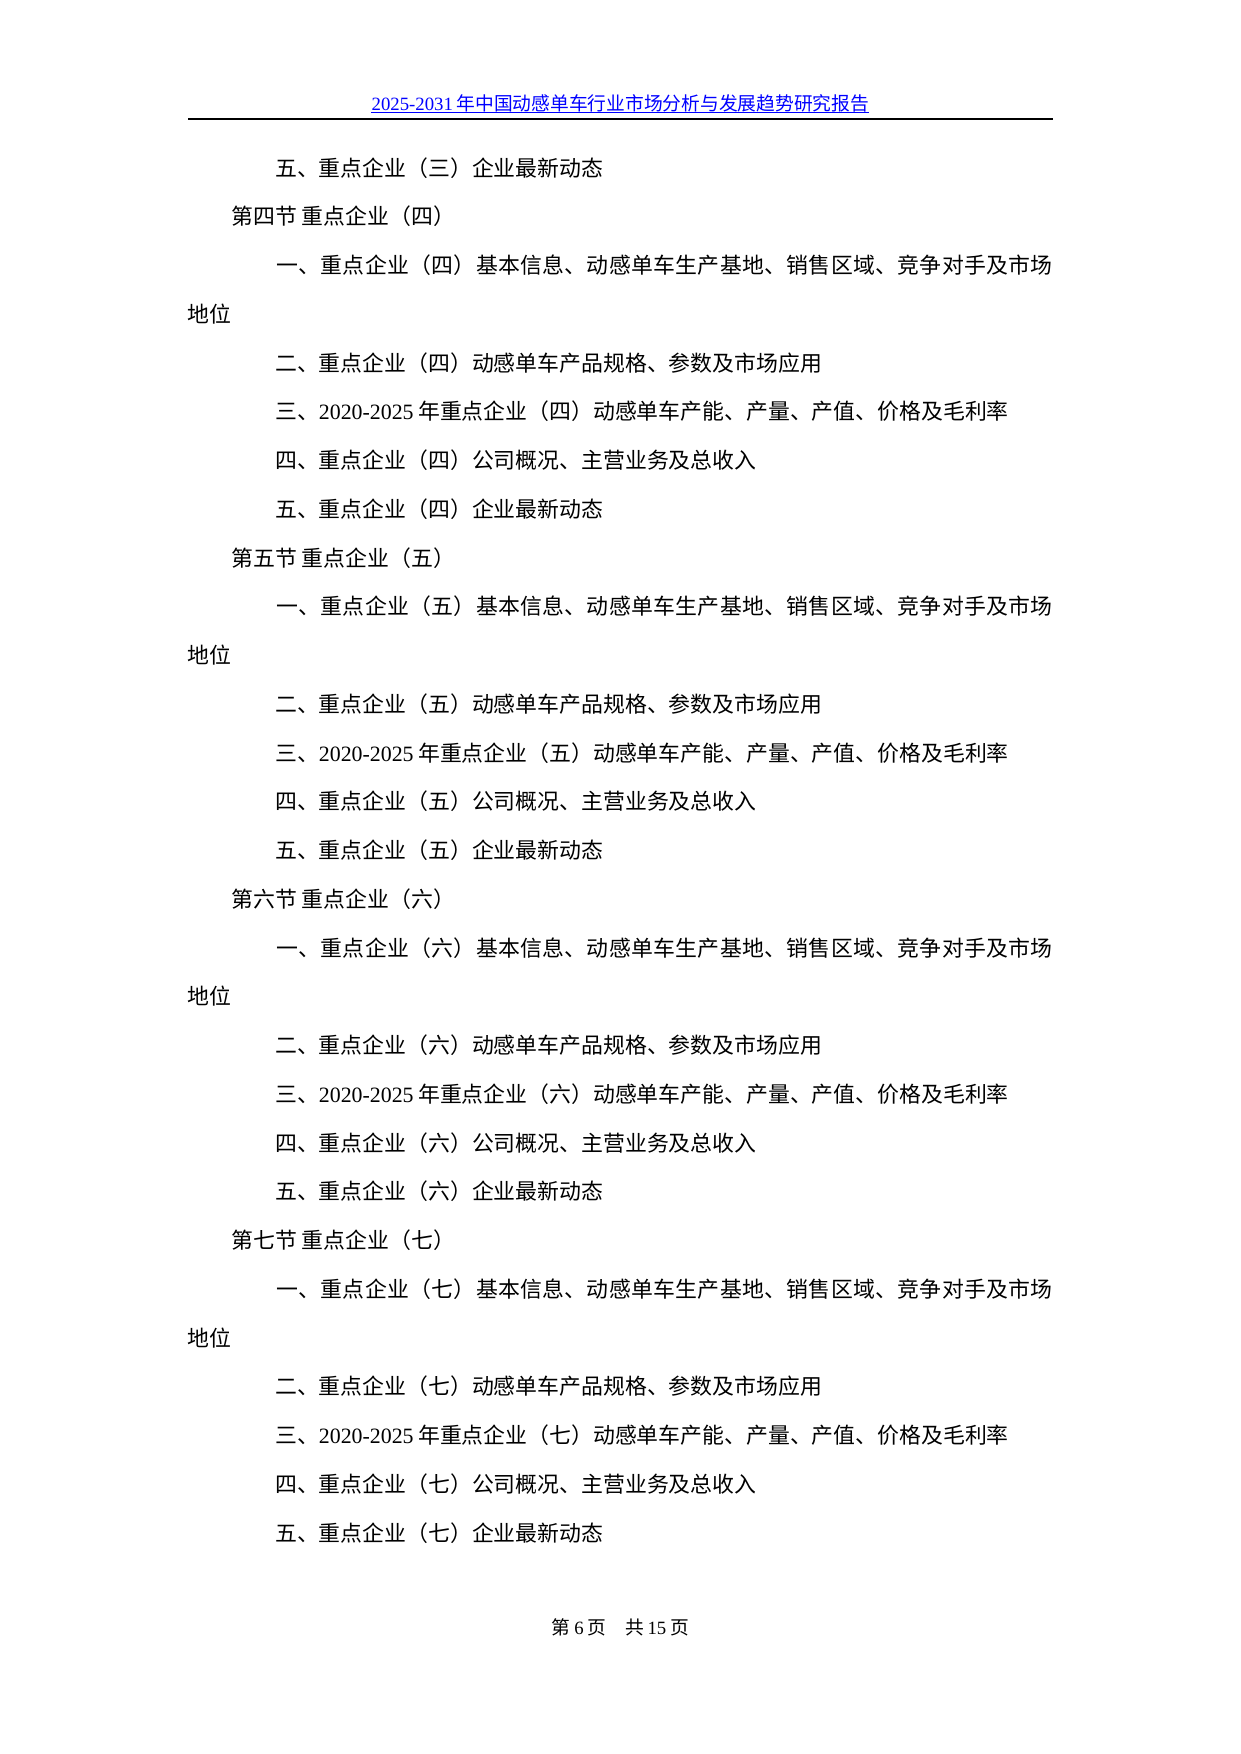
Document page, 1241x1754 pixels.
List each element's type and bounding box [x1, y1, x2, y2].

text [187, 150, 1053, 1548]
